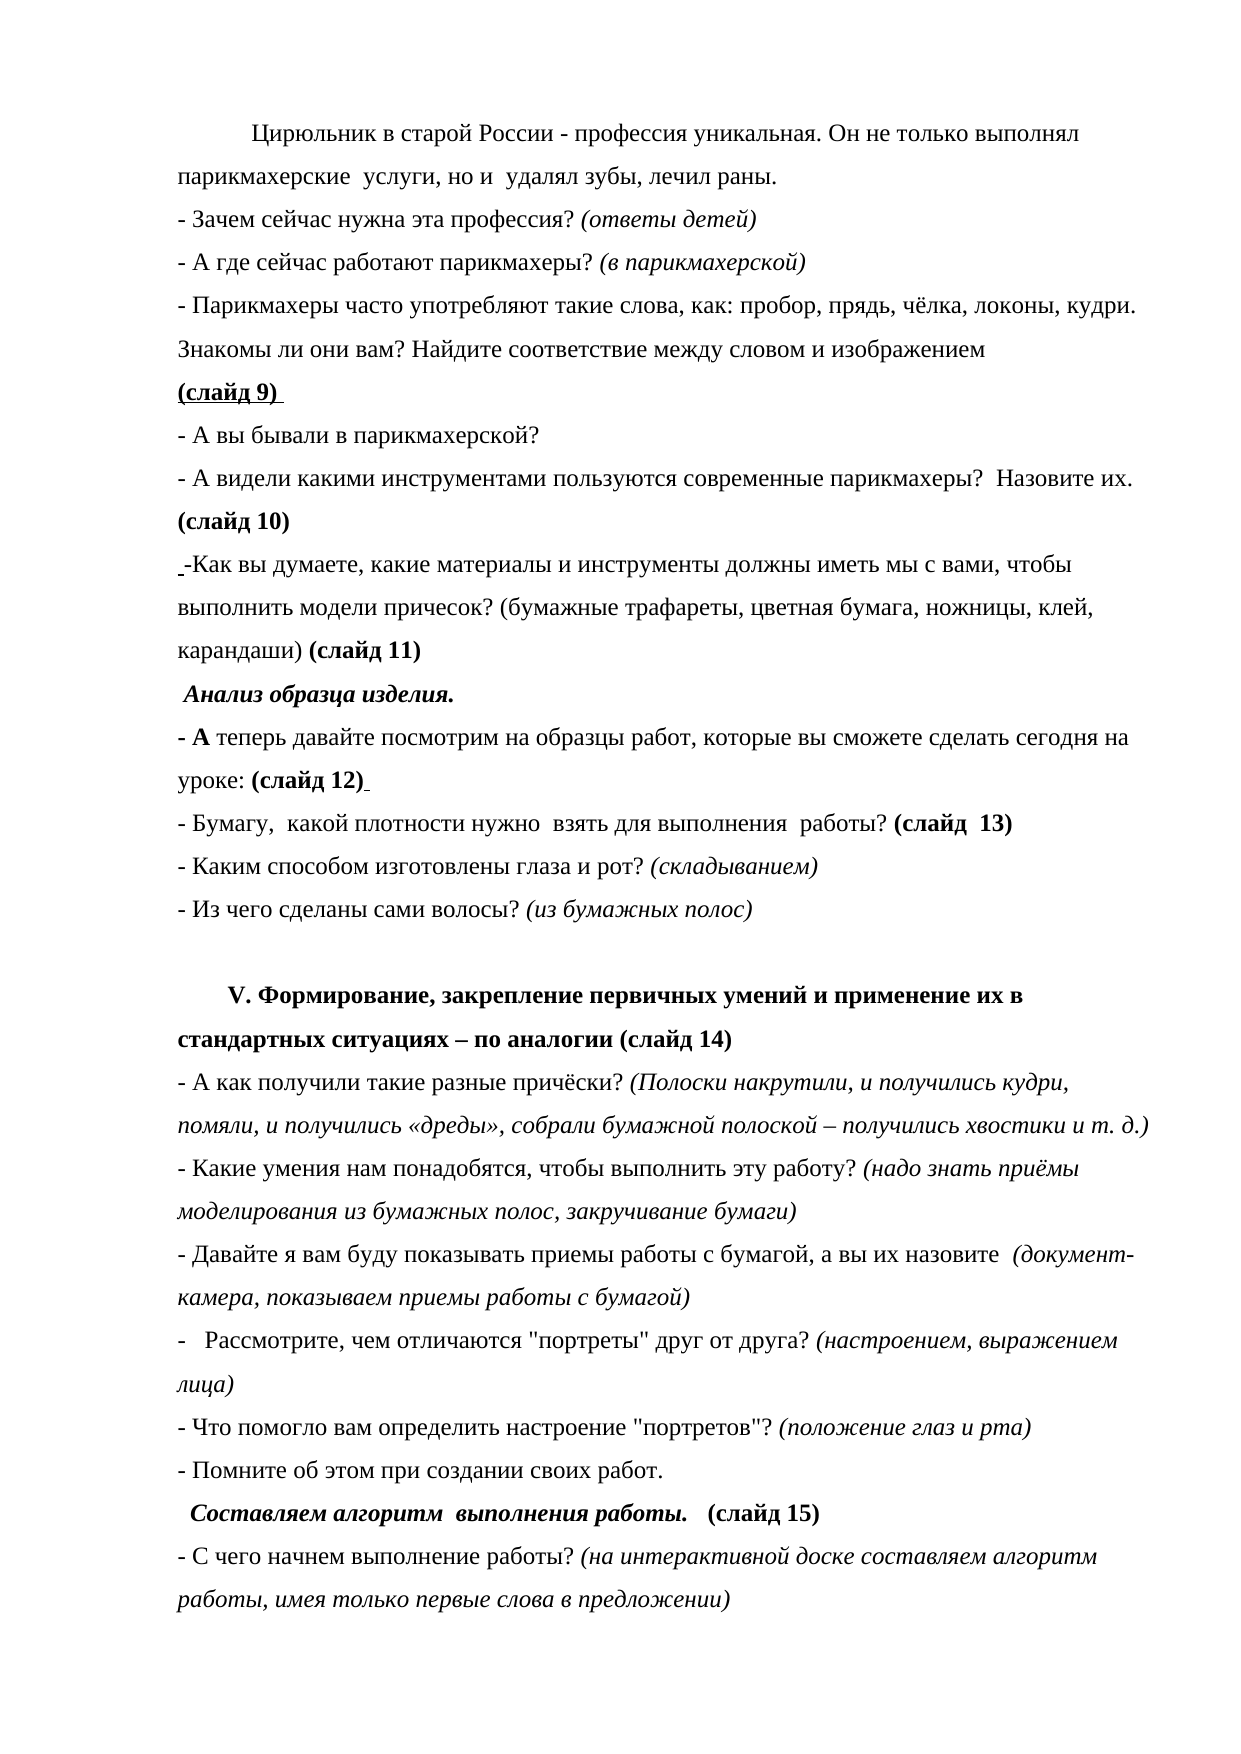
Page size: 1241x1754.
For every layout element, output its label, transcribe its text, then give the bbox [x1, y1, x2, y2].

text - А как получили такие разные причёски? (Полоски накрутили, и получились кудри, помяли, и получились «дреды», собрали бумажной полоской – получились хвостики и т. д.) [177, 1067, 1152, 1139]
text Составляем алгоритм выполнения работы. (слайд 15) [177, 1498, 1152, 1527]
text - Бумагу, какой плотности нужно взять для выполнения работы? (слайд 13) [177, 808, 1152, 837]
text - А где сейчас работают парикмахеры? (в парикмахерской) [177, 247, 1152, 276]
text - Рассмотрите, чем отличаются "портреты" друг от друга? (настроением, выражением лица) [177, 1326, 1152, 1397]
text - Каким способом изготовлены глаза и рот? (складыванием) [177, 851, 1152, 880]
text (слайд 9) [177, 377, 1152, 406]
text - А теперь давайте посмотрим на образцы работ, которые вы сможете сделать сегодня на уроке: (слайд 12) [177, 722, 1152, 794]
text - Что помогло вам определить настроение "портретов"? (положение глаз и рта) [177, 1412, 1152, 1441]
text - А видели какими инструментами пользуются современные парикмахеры? Назовите их. (слайд 10) [177, 463, 1152, 535]
text - Помните об этом при создании своих работ. [177, 1455, 1152, 1484]
text - Зачем сейчас нужна эта профессия? (ответы детей) [177, 204, 1152, 233]
text V. Формирование, закрепление первичных умений и применение их в стандартных ситуациях – по аналогии (слайд 14) [177, 981, 1152, 1052]
text - Парикмахеры часто употребляют такие слова, как: пробор, прядь, чёлка, локоны, кудри. Знакомы ли они вам? Найдите соответствие между словом и изображением [177, 291, 1152, 362]
text - Давайте я вам буду показывать приемы работы с бумагой, а вы их назовите (документ-камера, показываем приемы работы с бумагой) [177, 1239, 1152, 1311]
text Цирюльник в старой России - профессия уникальная. Он не только выполнял парикмахерские услуги, но и удалял зубы, лечил раны. [177, 118, 1152, 190]
text - А вы бывали в парикмахерской? [177, 420, 1152, 449]
text - Какие умения нам понадобятся, чтобы выполнить эту работу? (надо знать приёмы моделирования из бумажных полос, закручивание бумаги) [177, 1153, 1152, 1225]
text - Из чего сделаны сами волосы? (из бумажных полос) [177, 894, 1152, 923]
text Анализ образца изделия. [177, 679, 1152, 707]
text - С чего начнем выполнение работы? (на интерактивной доске составляем алгоритм работы, имея только первые слова в предложении) [177, 1541, 1152, 1613]
text -Как вы думаете, какие материалы и инструменты должны иметь мы с вами, чтобы выполнить модели причесок? (бумажные трафареты, цветная бумага, ножницы, клей, карандаши) (слайд 11) [177, 549, 1152, 664]
